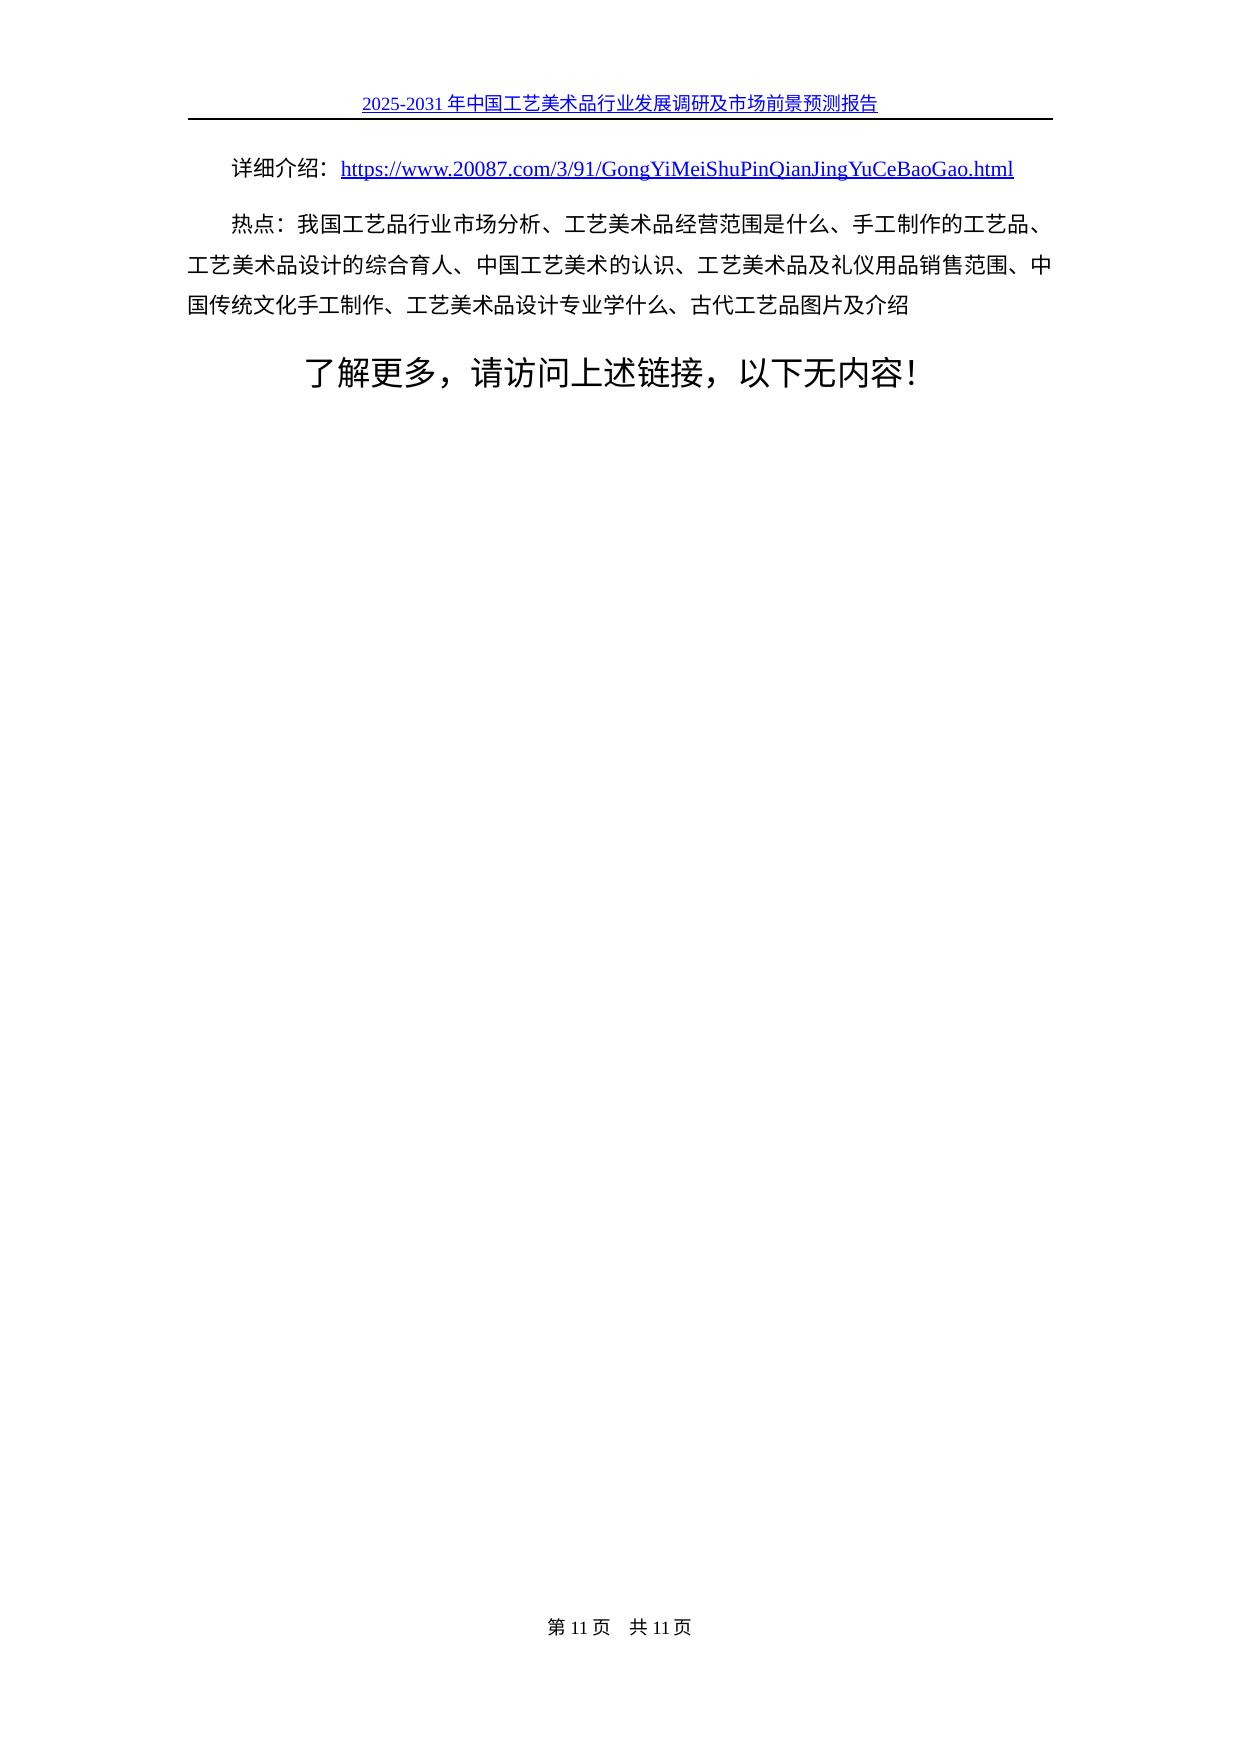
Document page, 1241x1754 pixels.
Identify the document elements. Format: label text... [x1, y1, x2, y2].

title 了解更多，请访问上述链接，以下无内容！ [187, 338, 1053, 403]
text 热点：我国工艺品行业市场分析、工艺美术品经营范围是什么、手工制作的工艺品、工艺美术品设计的综合育人、中国工艺美术的认识、工艺美术品及礼仪用品销售范围、中国传统文化手工制作、工艺美术品设计专业学什么、古代工艺品图片及介绍 [187, 207, 1053, 321]
text 详细介绍：https://www.20087.com/3/91/GongYiMeiShuPinQianJingYuCeBaoGao.html [187, 150, 1053, 183]
